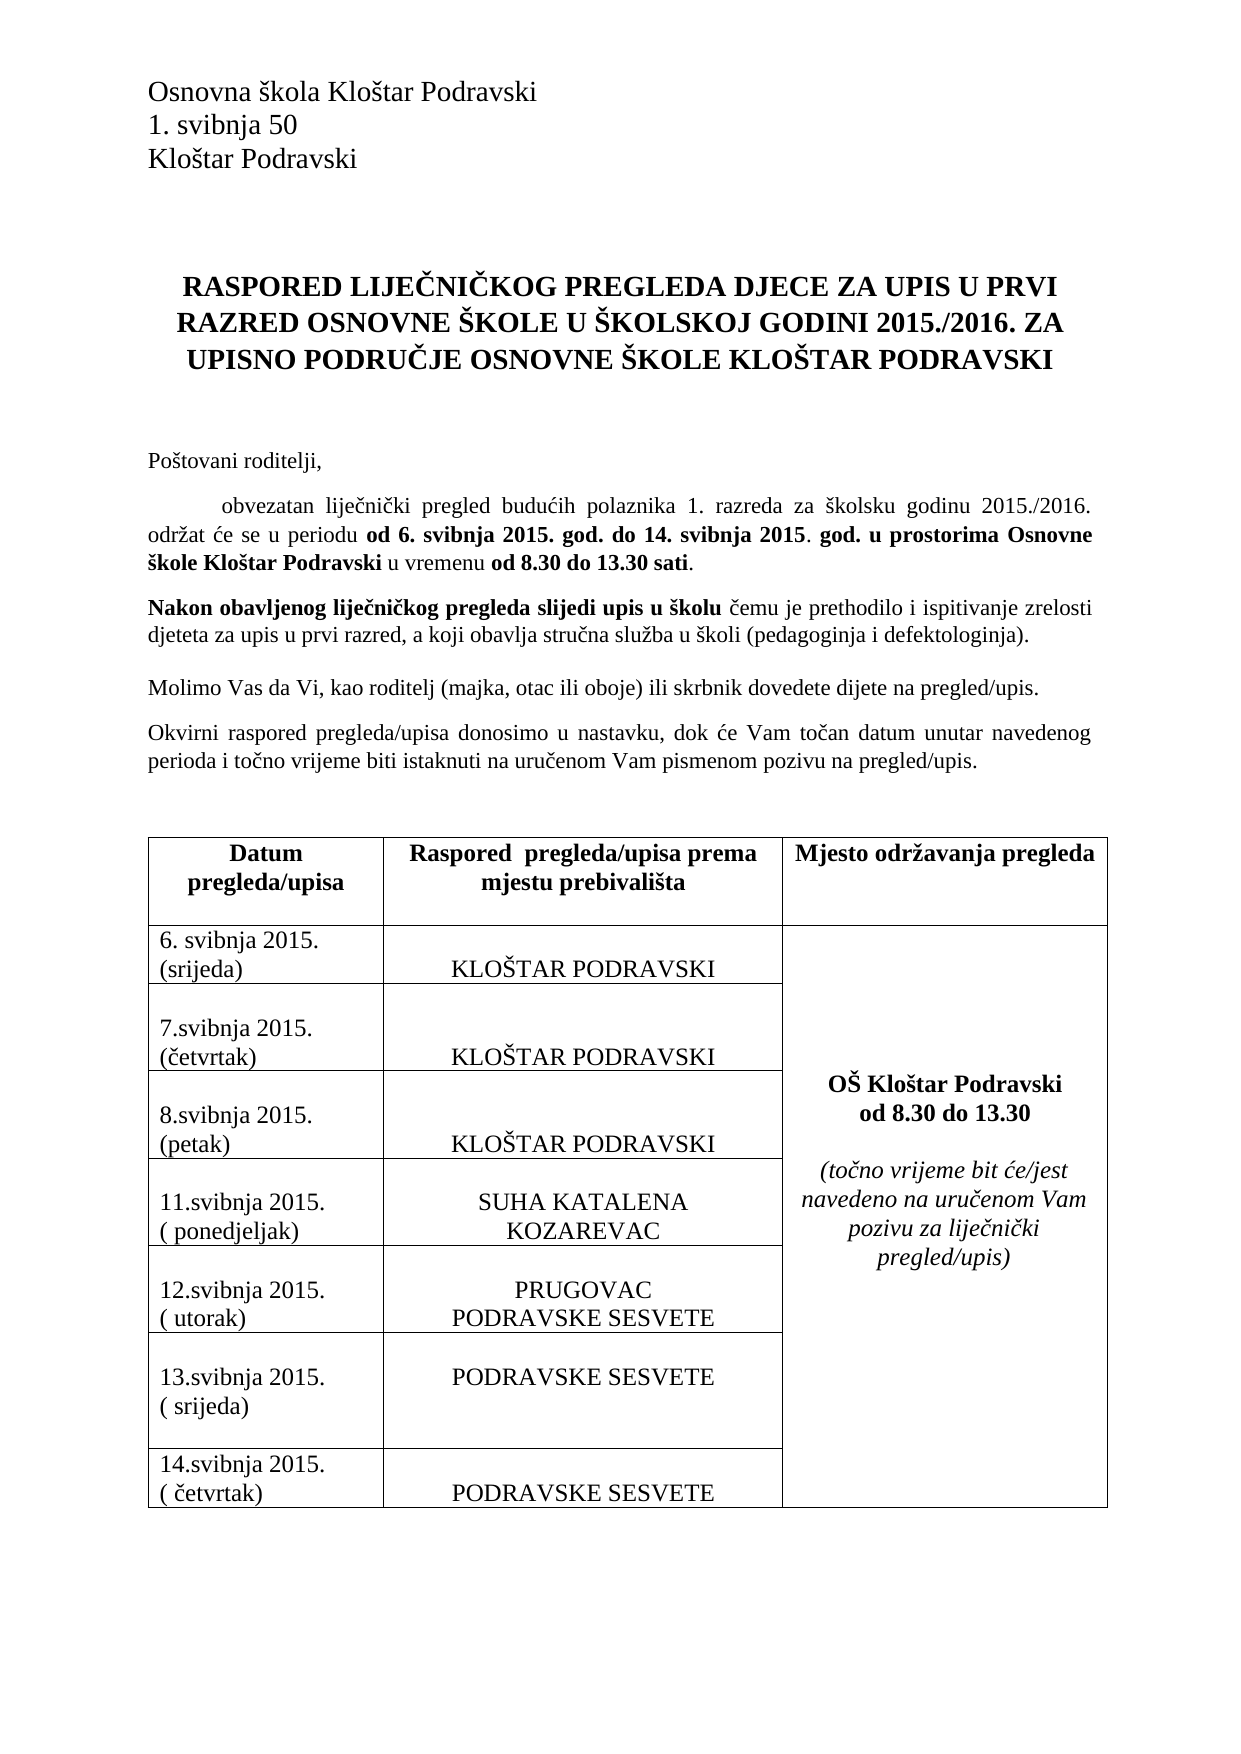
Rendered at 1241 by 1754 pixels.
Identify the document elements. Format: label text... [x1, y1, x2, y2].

table_cell 6. svibnja 2015. (srijeda) [149, 926, 383, 983]
table_cell PODRAVSKE SESVETE [384, 1449, 782, 1507]
table_cell KLOŠTAR PODRAVSKI [384, 984, 782, 1070]
table_cell PODRAVSKE SESVETE [384, 1333, 782, 1448]
table_cell SUHA KATALENA KOZAREVAC [384, 1159, 782, 1245]
table_header Raspored pregleda/upisa prema mjestu prebivališta [384, 838, 782, 924]
table_header Datum pregleda/upisa [149, 838, 383, 924]
table_cell 11.svibnja 2015. ( ponedjeljak) [149, 1159, 383, 1245]
table_cell KLOŠTAR PODRAVSKI [384, 1071, 782, 1158]
text Molimo Vas da Vi, kao roditelj (majka, otac ili oboje) ili skrbnik dovedete dijete na pregled/upis. [148, 673, 1093, 700]
table_cell 12.svibnja 2015. ( utorak) [149, 1246, 383, 1332]
table_cell 7.svibnja 2015. (četvrtak) [149, 984, 383, 1070]
table_cell 13.svibnja 2015. ( srijeda) [149, 1333, 383, 1448]
table_cell PRUGOVAC PODRAVSKE SESVETE [384, 1246, 782, 1332]
table_cell OŠ Kloštar Podravski od 8.30 do 13.30 (točno vrijeme bit će/jest navedeno na uručenom Vam pozivu za liječnički pregled/upis) [783, 926, 1107, 1507]
text RASPORED LIJEČNIČKOG PREGLEDA DJECE ZA UPIS U PRVI RAZRED OSNOVNE ŠKOLE U ŠKOLSKOJ GODINI 2015./2016. ZA UPISNO PODRUČJE OSNOVNE ŠKOLE KLOŠTAR PODRAVSKI [148, 269, 1093, 375]
table_cell 8.svibnja 2015. (petak) [149, 1071, 383, 1158]
text Nakon obavljenog liječničkog pregleda slijedi upis u školu čemu je prethodilo i ispitivanje zrelosti djeteta za upis u prvi razred, a koji obavlja stručna služba u školi (pedagoginja i defektologinja). [148, 594, 1093, 647]
text Poštovani roditelji, [148, 447, 1093, 474]
table_header Mjesto održavanja pregleda [783, 838, 1107, 924]
table_cell 14.svibnja 2015. ( četvrtak) [149, 1449, 383, 1507]
text Okvirni raspored pregleda/upisa donosimo u nastavku, dok će Vam točan datum unutar navedenog perioda i točno vrijeme biti istaknuti na uručenom Vam pismenom pozivu na pregled/upis. [148, 719, 1093, 773]
text obvezatan liječnički pregled budućih polaznika 1. razreda za školsku godinu 2015./2016. održat će se u periodu od 6. svibnja 2015. god. do 14. svibnja 2015. god. u prostorima Osnovne škole Kloštar Podravski u vremenu od 8.30 do 13.30 sati. [148, 492, 1093, 576]
table_cell KLOŠTAR PODRAVSKI [384, 926, 782, 983]
